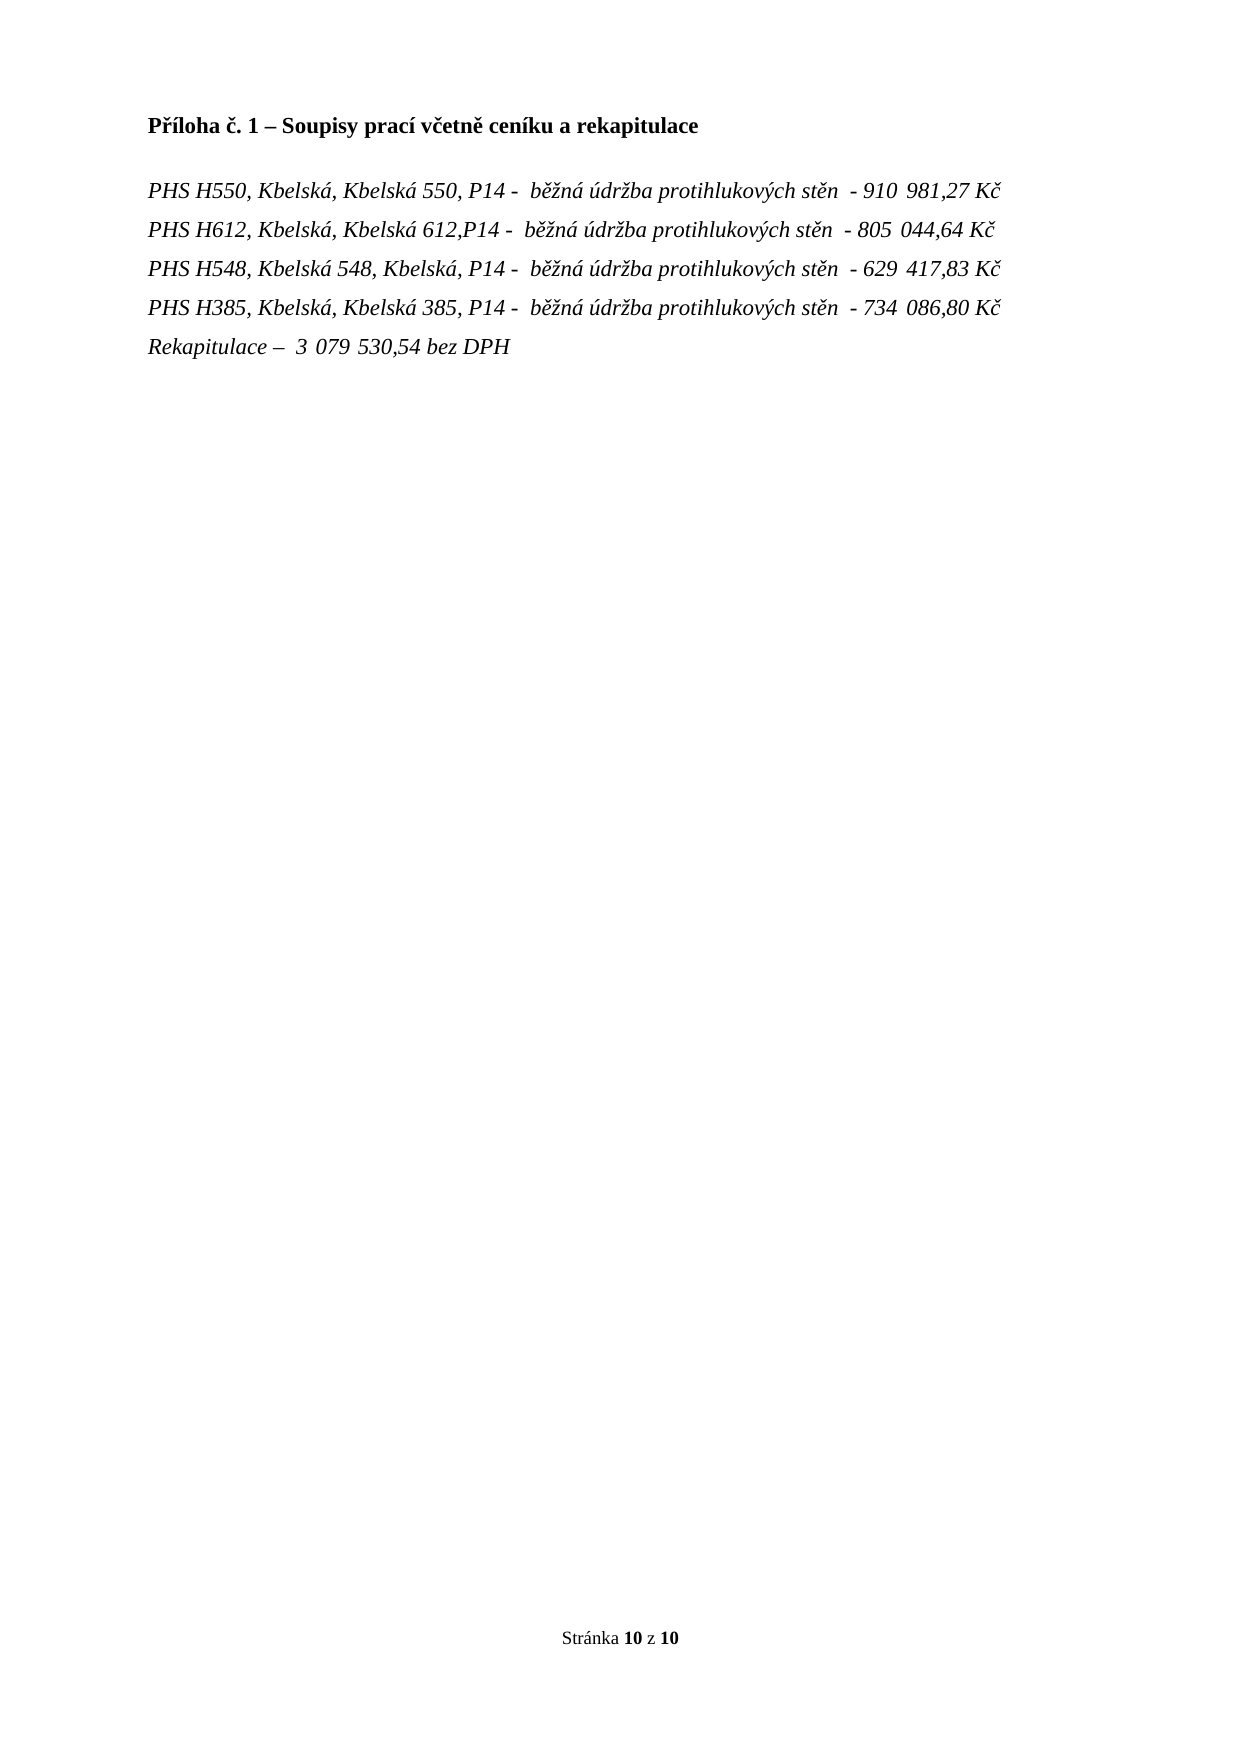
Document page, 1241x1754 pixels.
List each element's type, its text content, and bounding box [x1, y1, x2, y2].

text PHS H550, Kbelská, Kbelská 550, P14 - běžná údržba protihlukových stěn - 910 981,27 Kč [148, 178, 1092, 204]
text PHS H548, Kbelská 548, Kbelská, P14 - běžná údržba protihlukových stěn - 629 417,83 Kč [148, 255, 1092, 282]
text PHS H612, Kbelská, Kbelská 612,P14 - běžná údržba protihlukových stěn - 805 044,64 Kč [148, 216, 1092, 243]
text Příloha č. 1 – Soupisy prací včetně ceníku a rekapitulace [148, 112, 1092, 139]
text Rekapitulace – 3 079 530,54 bez DPH [148, 333, 1092, 359]
text PHS H385, Kbelská, Kbelská 385, P14 - běžná údržba protihlukových stěn - 734 086,80 Kč [148, 294, 1092, 321]
